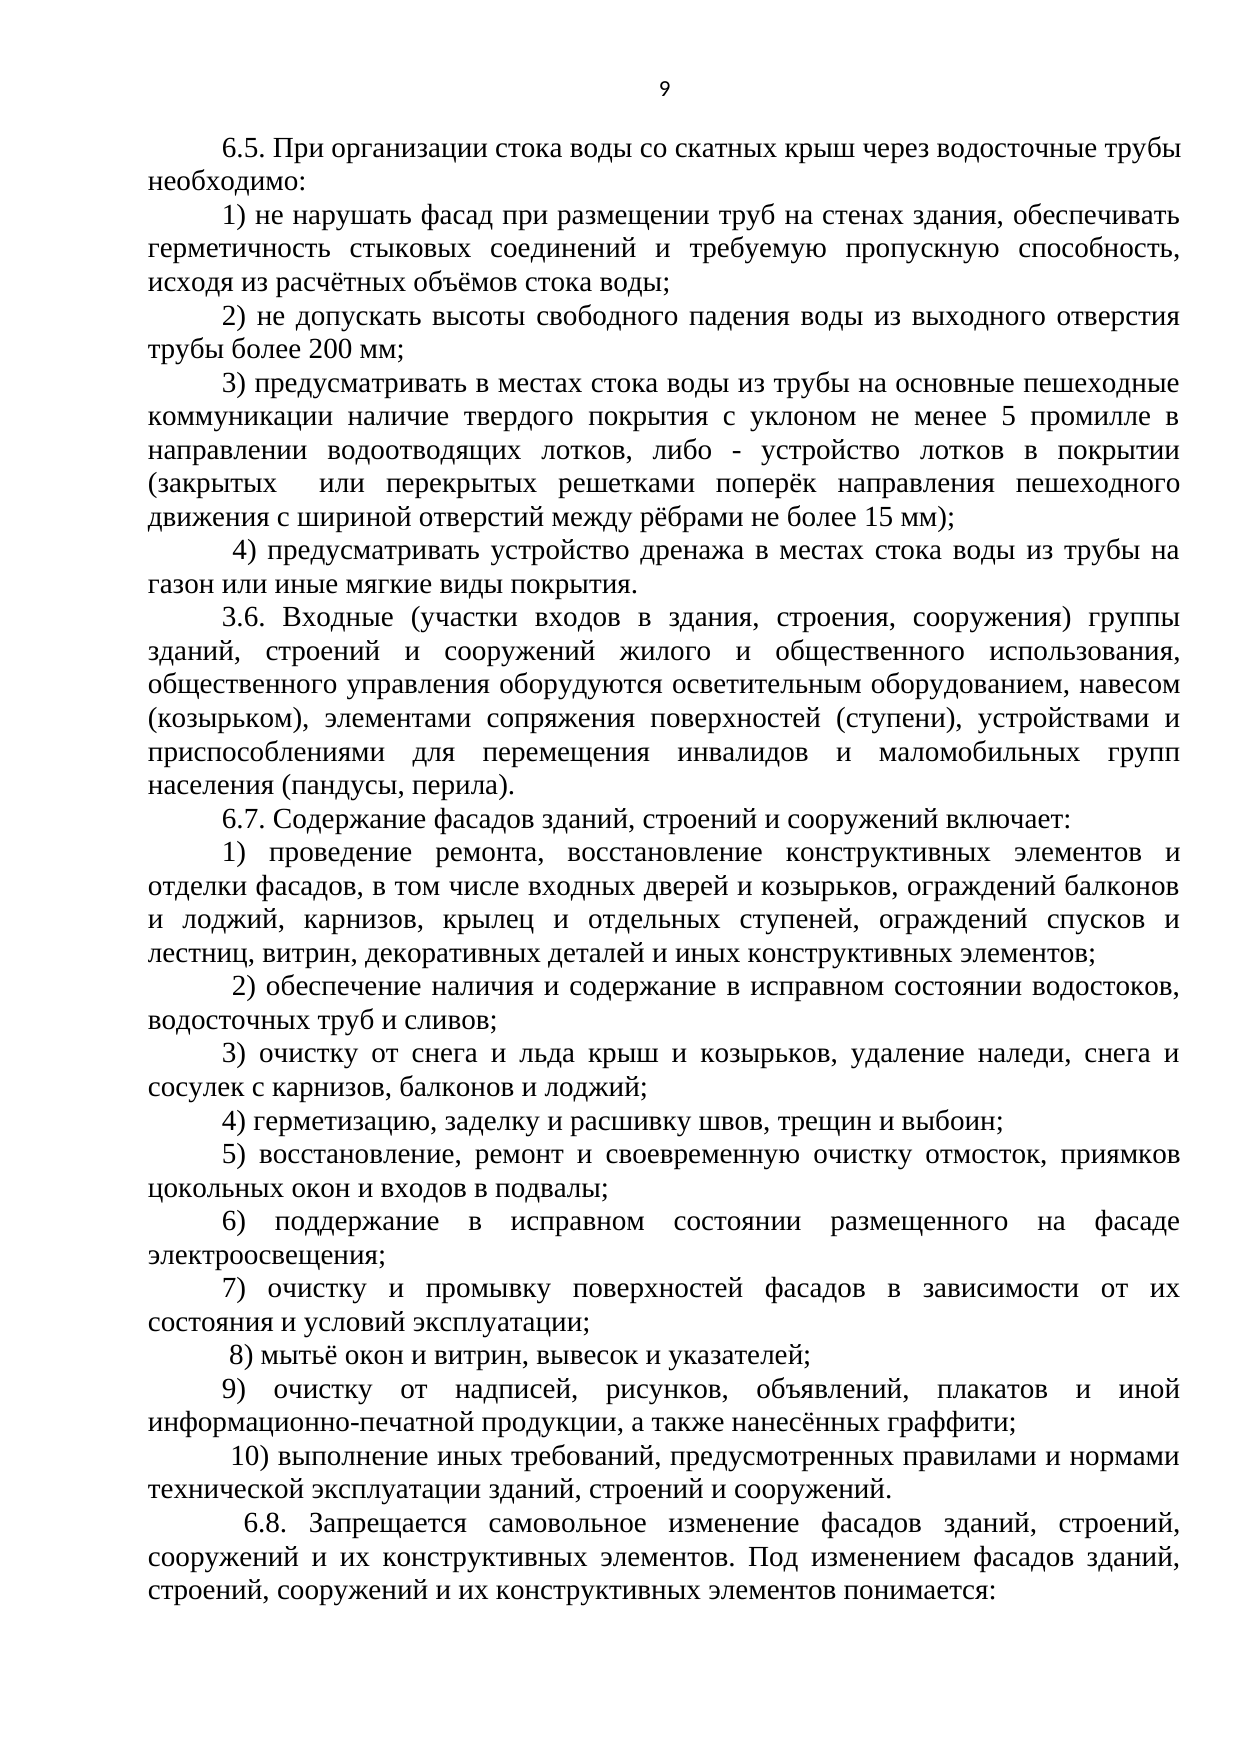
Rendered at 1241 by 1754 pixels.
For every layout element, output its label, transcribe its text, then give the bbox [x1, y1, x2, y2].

text 8) мытьё окон и витрин, вывесок и указателей; [148, 1337, 1181, 1371]
text 1) не нарушать фасад при размещении труб на стенах здания, обеспечивать герметичность стыковых соединений и требуемую пропускную способность, исходя из расчётных объёмов стока воды; [148, 197, 1181, 298]
text 1) проведение ремонта, восстановление конструктивных элементов и отделки фасадов, в том числе входных дверей и козырьков, ограждений балконов и лоджий, карнизов, крылец и отдельных ступеней, ограждений спусков и лестниц, витрин, декоративных деталей и иных конструктивных элементов; [148, 834, 1181, 968]
text 3.6. Входные (участки входов в здания, строения, сооружения) группы зданий, строений и сооружений жилого и общественного использования, общественного управления оборудуются осветительным оборудованием, навесом (козырьком), элементами сопряжения поверхностей (ступени), устройствами и приспособлениями для перемещения инвалидов и маломобильных групп населения (пандусы, перила). [148, 599, 1181, 801]
text 2) не допускать высоты свободного падения воды из выходного отверстия трубы более 200 мм; [148, 298, 1181, 365]
text 3) предусматривать в местах стока воды из трубы на основные пешеходные коммуникации наличие твердого покрытия с уклоном не менее 5 промилле в направлении водоотводящих лотков, либо - устройство лотков в покрытии (закрытых или перекрытых решетками поперёк направления пешеходного движения с шириной отверстий между рёбрами не более 15 мм); [148, 365, 1181, 532]
text 4) герметизацию, заделку и расшивку швов, трещин и выбоин; [148, 1103, 1181, 1136]
text 10) выполнение иных требований, предусмотренных правилами и нормами технической эксплуатации зданий, строений и сооружений. [148, 1438, 1181, 1505]
text 6.8. Запрещается самовольное изменение фасадов зданий, строений, сооружений и их конструктивных элементов. Под изменением фасадов зданий, строений, сооружений и их конструктивных элементов понимается: [148, 1505, 1181, 1606]
text 6.5. При организации стока воды со скатных крыш через водосточные трубы необходимо: [148, 130, 1181, 197]
text 2) обеспечение наличия и содержание в исправном состоянии водостоков, водосточных труб и сливов; [148, 968, 1181, 1036]
text 9) очистку от надписей, рисунков, объявлений, плакатов и иной информационно-печатной продукции, а также нанесённых граффити; [148, 1371, 1181, 1438]
text 7) очистку и промывку поверхностей фасадов в зависимости от их состояния и условий эксплуатации; [148, 1270, 1181, 1337]
text 4) предусматривать устройство дренажа в местах стока воды из трубы на газон или иные мягкие виды покрытия. [148, 532, 1181, 599]
text 5) восстановление, ремонт и своевременную очистку отмосток, приямков цокольных окон и входов в подвалы; [148, 1136, 1181, 1203]
text 6) поддержание в исправном состоянии размещенного на фасаде электроосвещения; [148, 1203, 1181, 1270]
text 6.7. Содержание фасадов зданий, строений и сооружений включает: [148, 801, 1181, 834]
text 3) очистку от снега и льда крыш и козырьков, удаление наледи, снега и сосулек с карнизов, балконов и лоджий; [148, 1036, 1181, 1103]
